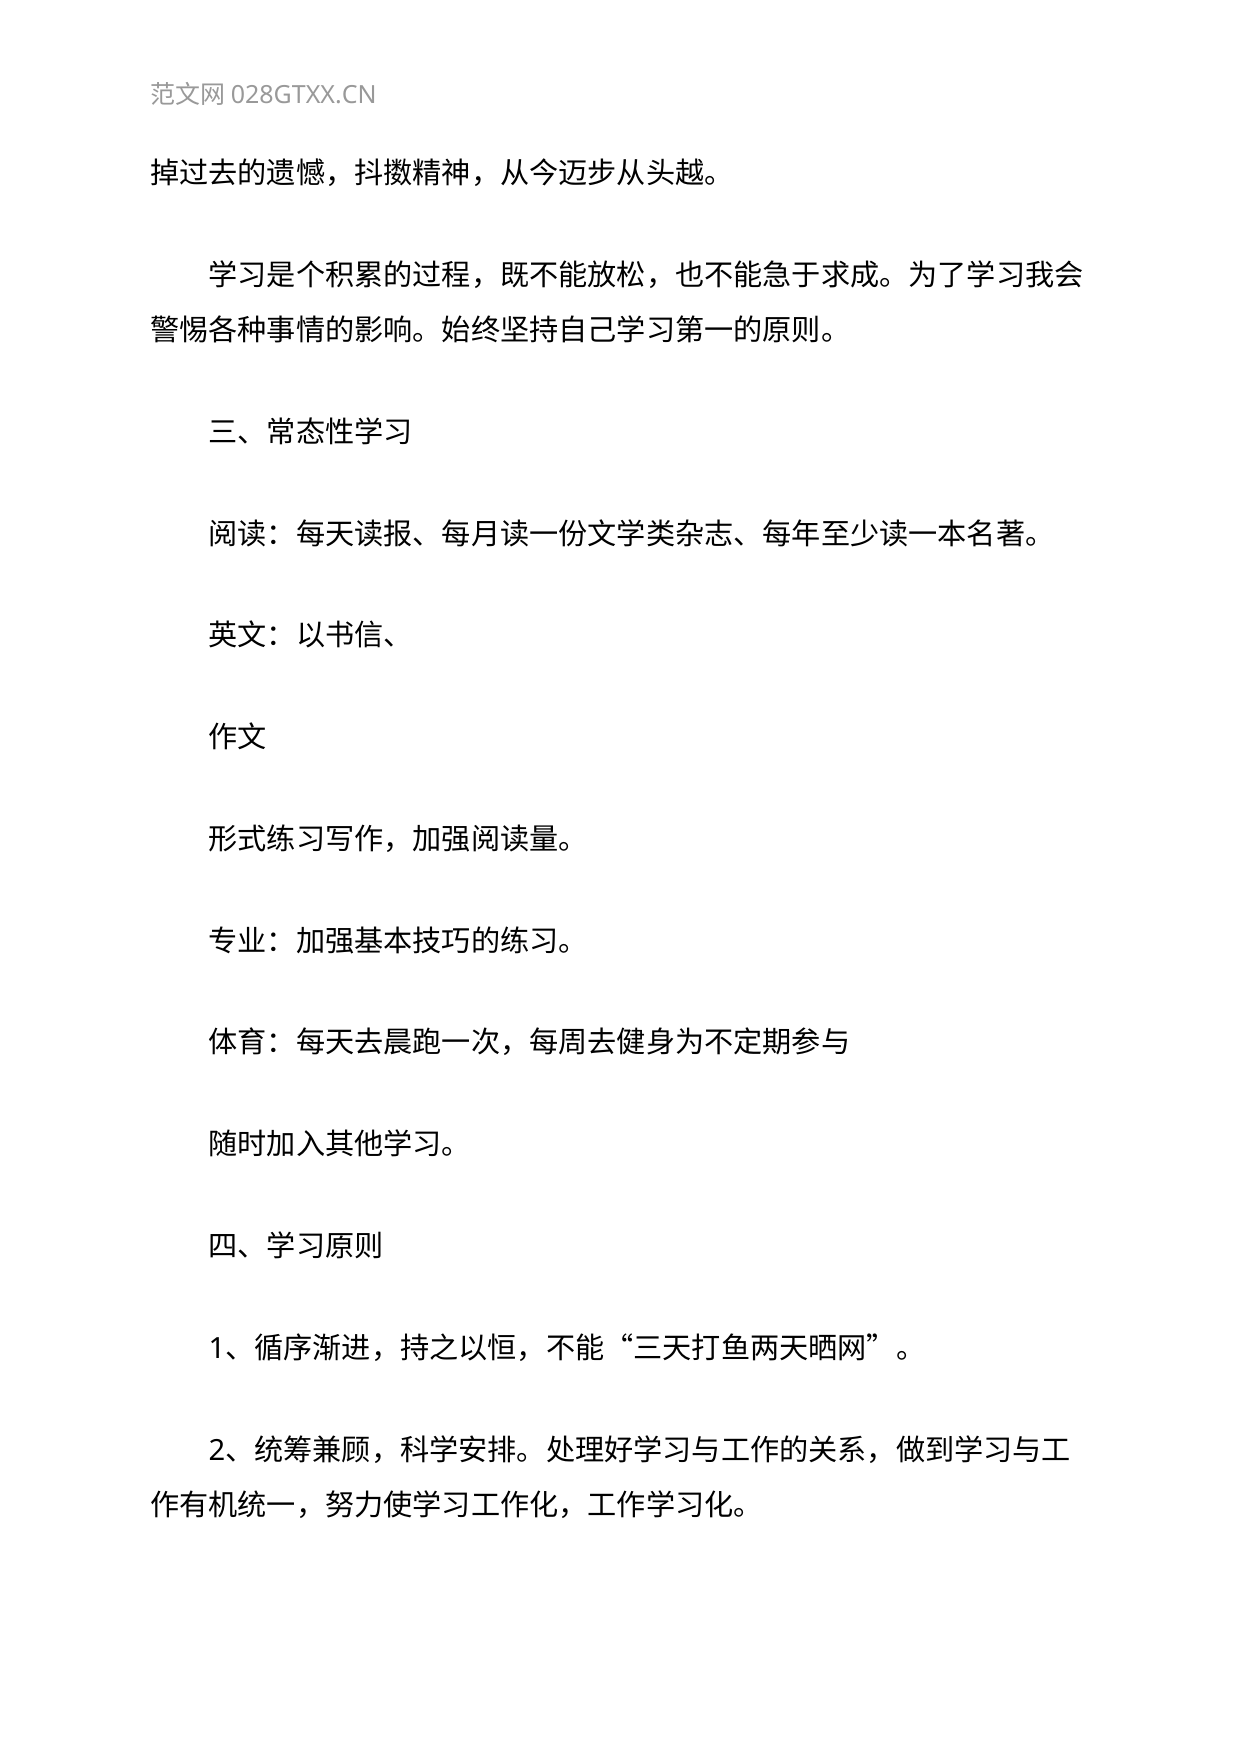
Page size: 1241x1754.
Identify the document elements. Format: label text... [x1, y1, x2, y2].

text 体育：每天去晨跑一次，每周去健身为不定期参与 [150, 1019, 1090, 1061]
text 阅读：每天读报、每月读一份文学类杂志、每年至少读一本名著。 [150, 510, 1090, 552]
text 作文 [150, 714, 1090, 756]
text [150, 150, 1090, 192]
text 2、统筹兼顾，科学安排。处理好学习与工作的关系，做到学习与工作有机统一，努力使学习工作化，工作学习化。 [150, 1426, 1090, 1524]
text 四、学习原则 [150, 1223, 1090, 1265]
text 1、循序渐进，持之以恒，不能“三天打鱼两天晒网”。 [150, 1324, 1090, 1367]
text 专业：加强基本技巧的练习。 [150, 917, 1090, 959]
text 英文：以书信、 [150, 612, 1090, 654]
text 形式练习写作，加强阅读量。 [150, 816, 1090, 858]
text 三、常态性学习 [150, 408, 1090, 451]
text 随时加入其他学习。 [150, 1121, 1090, 1163]
text 学习是个积累的过程，既不能放松，也不能急于求成。为了学习我会警惕各种事情的影响。始终坚持自己学习第一的原则。 [150, 252, 1090, 349]
